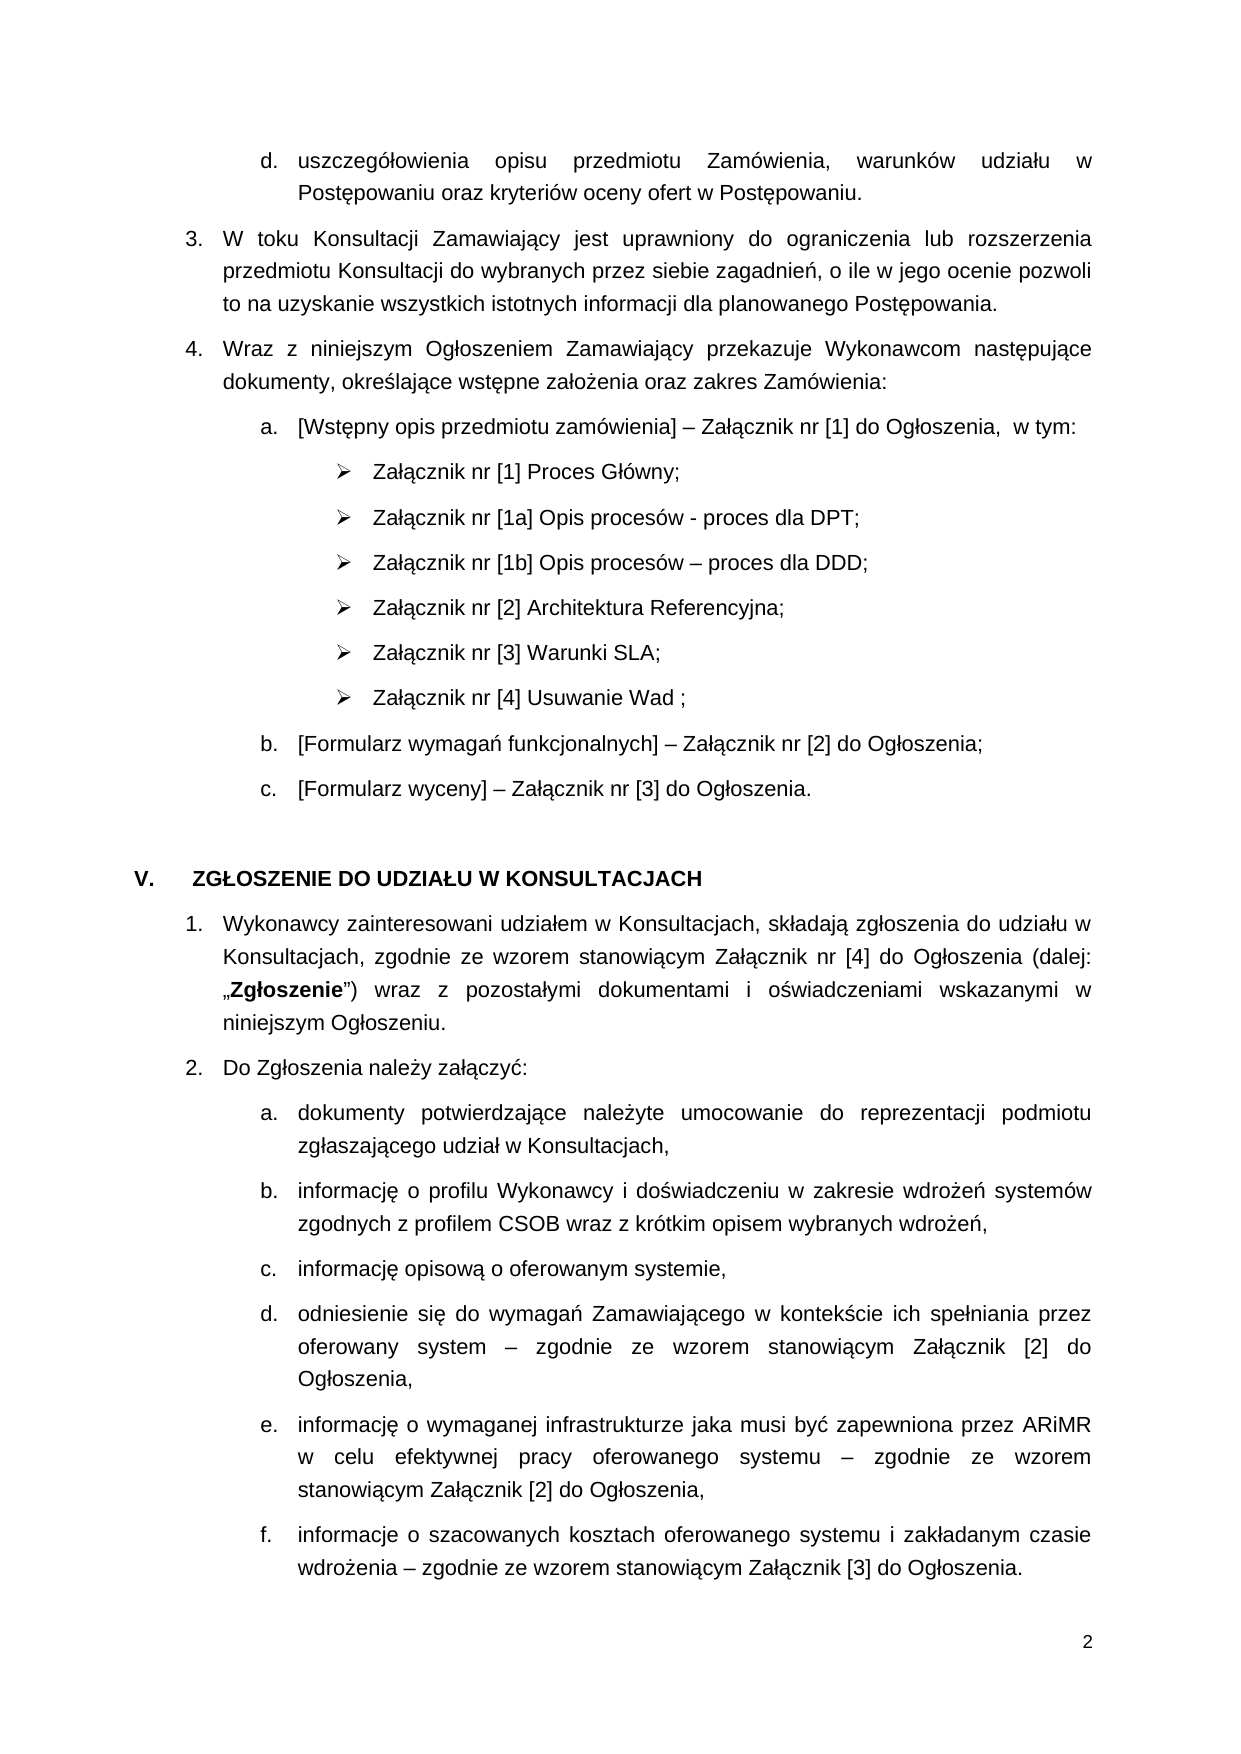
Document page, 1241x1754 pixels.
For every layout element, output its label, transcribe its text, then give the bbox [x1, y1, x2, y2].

list Załącznik nr [1] Proces Główny; [335, 459, 1093, 484]
list Załącznik nr [2] Architektura Referencyjna; [335, 595, 1093, 620]
list Do Zgłoszenia należy załączyć: [185, 1055, 1093, 1080]
list informację opisową o oferowanym systemie, [260, 1256, 1093, 1281]
list Załącznik nr [1b] Opis procesów – proces dla DDD; [335, 550, 1093, 575]
list [Formularz wymagań funkcjonalnych] – Załącznik nr [2] do Ogłoszenia; [260, 731, 1093, 756]
list Wraz z niniejszym Ogłoszeniem Zamawiający przekazuje Wykonawcom następujące dokumenty, określające wstępne założenia oraz zakres Zamówienia: [185, 336, 1093, 394]
list Załącznik nr [4] Usuwanie Wad ; [335, 685, 1093, 711]
list ZGŁOSZENIE DO UDZIAŁU W KONSULTACJACH [154, 866, 1093, 891]
list informację o profilu Wykonawcy i doświadczeniu w zakresie wdrożeń systemów zgodnych z profilem CSOB wraz z krótkim opisem wybranych wdrożeń, [260, 1178, 1093, 1236]
list informację o wymaganej infrastrukturze jaka musi być zapewniona przez ARiMR w celu efektywnej pracy oferowanego systemu – zgodnie ze wzorem stanowiącym Załącznik [2] do Ogłoszenia, [260, 1412, 1093, 1502]
list Załącznik nr [3] Warunki SLA; [335, 640, 1093, 665]
list uszczegółowienia opisu przedmiotu Zamówienia, warunków udziału w Postępowaniu oraz kryteriów oceny ofert w Postępowaniu. [260, 148, 1093, 206]
list W toku Konsultacji Zamawiający jest uprawniony do ograniczenia lub rozszerzenia przedmiotu Konsultacji do wybranych przez siebie zagadnień, o ile w jego ocenie pozwoli to na uzyskanie wszystkich istotnych informacji dla planowanego Postępowania. [185, 226, 1093, 316]
list Wykonawcy zainteresowani udziałem w Konsultacjach, składają zgłoszenia do udziału w Konsultacjach, zgodnie ze wzorem stanowiącym Załącznik nr [4] do Ogłoszenia (dalej: „Zgłoszenie”) wraz z pozostałymi dokumentami i oświadczeniami wskazanymi w niniejszym Ogłoszeniu. [185, 911, 1093, 1035]
list [Wstępny opis przedmiotu zamówienia] – Załącznik nr [1] do Ogłoszenia, w tym: [260, 414, 1093, 439]
list Załącznik nr [1a] Opis procesów - proces dla DPT; [335, 504, 1093, 530]
list [Formularz wyceny] – Załącznik nr [3] do Ogłoszenia. [260, 776, 1093, 801]
list informacje o szacowanych kosztach oferowanego systemu i zakładanym czasie wdrożenia – zgodnie ze wzorem stanowiącym Załącznik [3] do Ogłoszenia. [260, 1522, 1093, 1580]
list dokumenty potwierdzające należyte umocowanie do reprezentacji podmiotu zgłaszającego udział w Konsultacjach, [260, 1100, 1093, 1158]
list odniesienie się do wymagań Zamawiającego w kontekście ich spełniania przez oferowany system – zgodnie ze wzorem stanowiącym Załącznik [2] do Ogłoszenia, [260, 1301, 1093, 1392]
